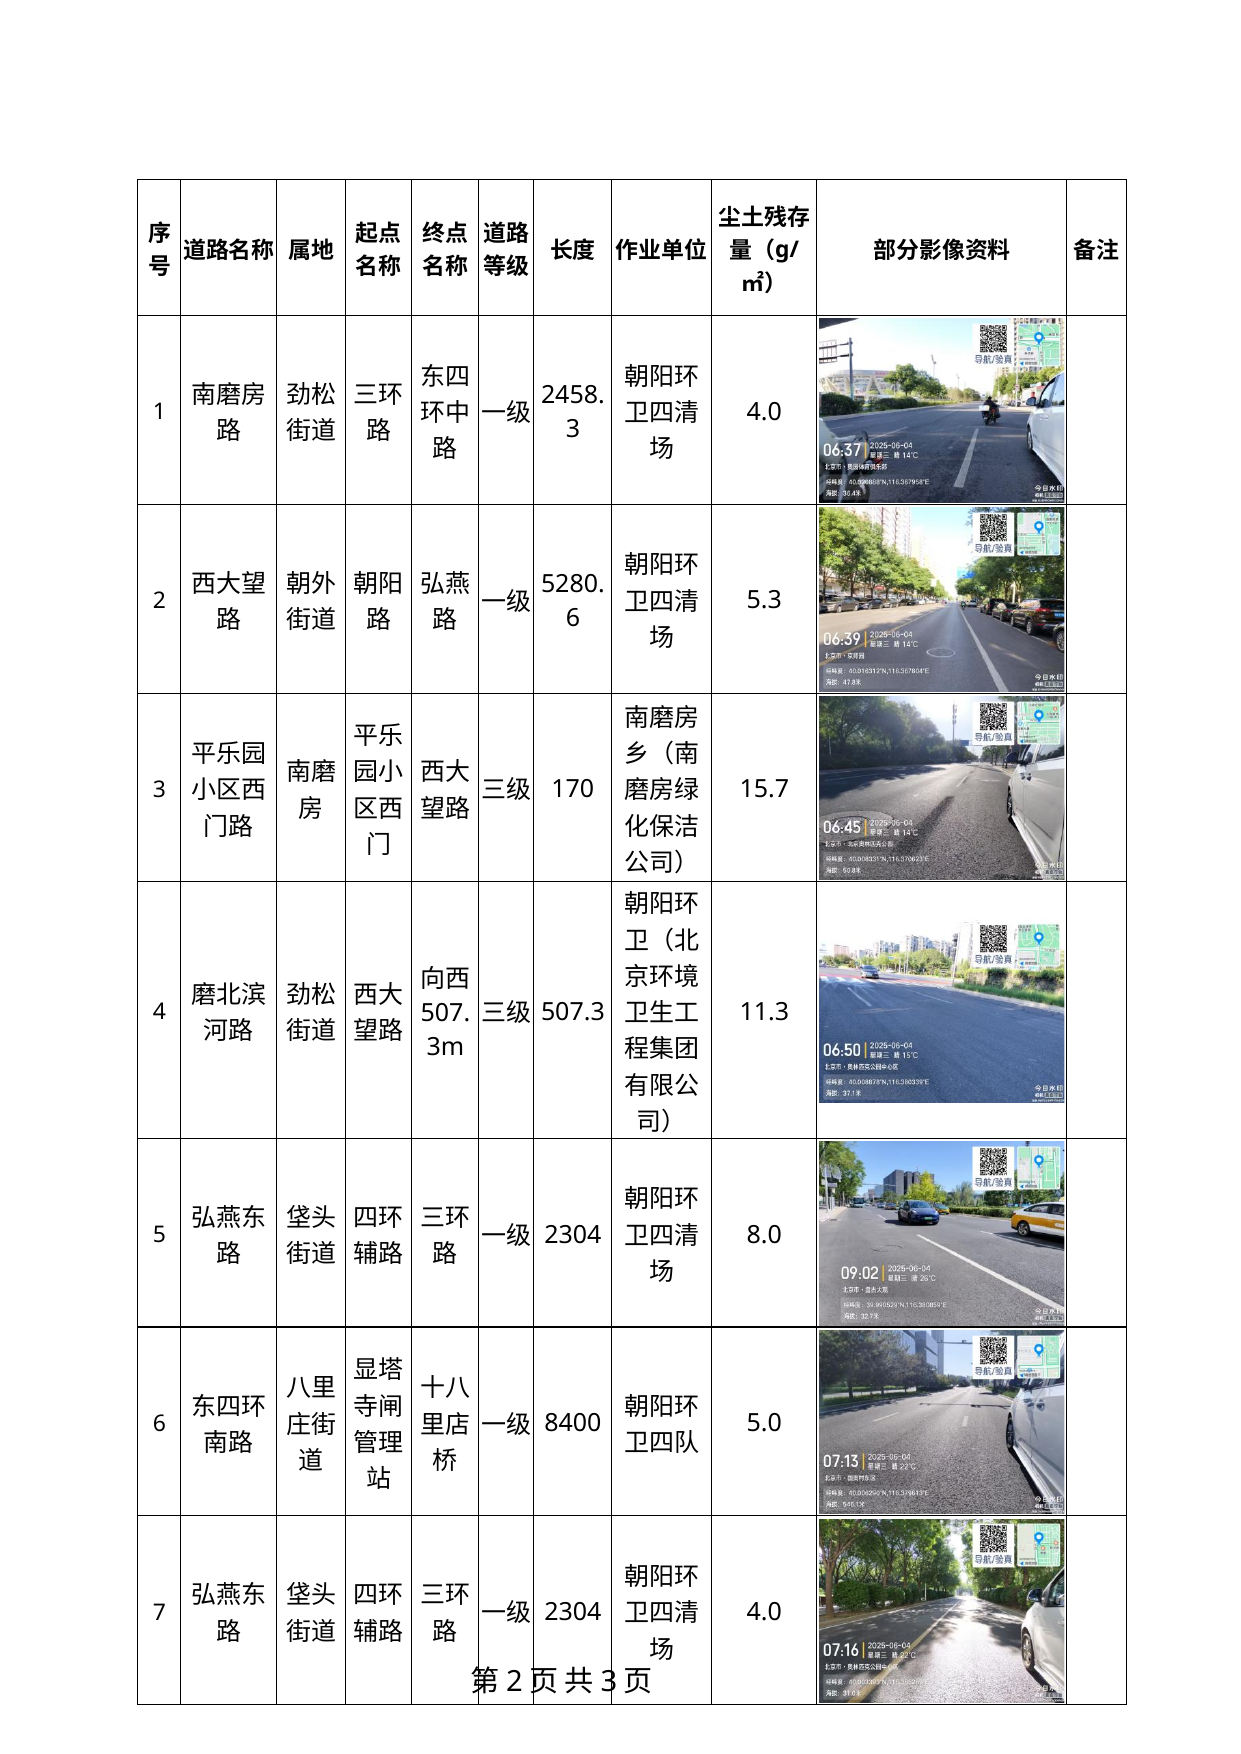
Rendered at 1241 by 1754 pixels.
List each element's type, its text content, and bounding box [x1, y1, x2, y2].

table_cell [1067, 1516, 1126, 1704]
table_cell 西大望路 [346, 882, 411, 1138]
table_cell 朝外街道 [277, 505, 345, 692]
table_cell 三级 [479, 694, 533, 881]
table_cell 十八里店桥 [412, 1328, 478, 1515]
table_cell 一级 [479, 1516, 533, 1704]
table_cell 朝阳环卫四清场 [612, 505, 711, 692]
table_cell 8.0 [712, 1139, 816, 1326]
table_cell 南磨房路 [181, 316, 276, 503]
table_cell 朝阳环卫四清场 [612, 316, 711, 503]
table_cell 西大望路 [412, 694, 478, 881]
table_header 终点名称 [412, 180, 478, 315]
table_cell 3 [138, 694, 180, 881]
table_cell 5.0 [712, 1328, 816, 1515]
table_cell 弘燕东路 [181, 1516, 276, 1704]
table_header 道路等级 [479, 180, 533, 315]
picture [819, 318, 1065, 503]
table_cell 2 [138, 505, 180, 692]
table_cell [1067, 694, 1126, 881]
table_cell [817, 1516, 1066, 1704]
picture [819, 1519, 1065, 1703]
table_cell 弘燕路 [412, 505, 478, 692]
table_cell 5 [138, 1139, 180, 1326]
table_header 属地 [277, 180, 345, 315]
table_cell 8400 [534, 1328, 611, 1515]
table_cell [1067, 1328, 1126, 1515]
table_cell 三环路 [346, 316, 411, 503]
table_cell 2304 [534, 1516, 611, 1704]
table_cell 1 [138, 316, 180, 503]
table_cell 170 [534, 694, 611, 881]
table_cell 5.3 [712, 505, 816, 692]
table_header 道路名称 [181, 180, 276, 315]
table_cell 三环路 [412, 1516, 478, 1704]
table_cell 南磨房 [277, 694, 345, 881]
table_cell 三环路 [412, 1139, 478, 1326]
table_cell 一级 [479, 316, 533, 503]
table_cell 6 [138, 1328, 180, 1515]
table_cell 4 [138, 882, 180, 1138]
table_cell 11.3 [712, 882, 816, 1138]
table_cell 显塔寺闸管理站 [346, 1328, 411, 1515]
table_cell 东四环南路 [181, 1328, 276, 1515]
table_cell [817, 882, 1066, 1138]
picture [819, 507, 1065, 692]
table_cell 劲松街道 [277, 882, 345, 1138]
table_cell 朝阳环卫四队 [612, 1328, 711, 1515]
table_cell [1067, 1139, 1126, 1326]
table_cell 一级 [479, 505, 533, 692]
table_header 备注 [1067, 180, 1126, 315]
table_cell 南磨房乡（南磨房绿化保洁公司） [612, 694, 711, 881]
table_cell 四环辅路 [346, 1516, 411, 1704]
picture [819, 918, 1065, 1103]
table_cell [1067, 316, 1126, 503]
table_cell 2304 [534, 1139, 611, 1326]
table_header 序号 [138, 180, 180, 315]
table_cell [1067, 505, 1126, 692]
table_cell 15.7 [712, 694, 816, 881]
table_cell 三级 [479, 882, 533, 1138]
table_cell 朝阳环卫四清场 [612, 1139, 711, 1326]
table_header 长度 [534, 180, 611, 315]
table_cell 4.0 [712, 316, 816, 503]
table_cell 2458.3 [534, 316, 611, 503]
table_cell 东四环中路 [412, 316, 478, 503]
table_cell [1067, 882, 1126, 1138]
table_cell 弘燕东路 [181, 1139, 276, 1326]
table_cell 垡头街道 [277, 1139, 345, 1326]
table_cell 4.0 [712, 1516, 816, 1704]
table_cell 平乐园小区西门 [346, 694, 411, 881]
table_cell 西大望路 [181, 505, 276, 692]
table_cell 八里庄街道 [277, 1328, 345, 1515]
table_cell 5280.6 [534, 505, 611, 692]
table_cell 垡头街道 [277, 1516, 345, 1704]
table_cell 平乐园小区西门路 [181, 694, 276, 881]
table_cell 朝阳路 [346, 505, 411, 692]
picture [819, 1141, 1065, 1326]
table_header 起点名称 [346, 180, 411, 315]
table_cell 磨北滨河路 [181, 882, 276, 1138]
table_header 尘土残存量（g/㎡） [712, 180, 816, 315]
table_cell 向西507.3m [412, 882, 478, 1138]
table_header 部分影像资料 [817, 180, 1066, 315]
table_cell 劲松街道 [277, 316, 345, 503]
table_cell 朝阳环卫（北京环境卫生工程集团有限公司） [612, 882, 711, 1138]
table_cell 一级 [479, 1328, 533, 1515]
table_cell 朝阳环卫四清场 [612, 1516, 711, 1704]
table_cell 507.3 [534, 882, 611, 1138]
table_cell 四环辅路 [346, 1139, 411, 1326]
picture [819, 1330, 1065, 1514]
table_cell 7 [138, 1516, 180, 1704]
table_cell 一级 [479, 1139, 533, 1326]
table_header 作业单位 [612, 180, 711, 315]
picture [819, 696, 1065, 880]
